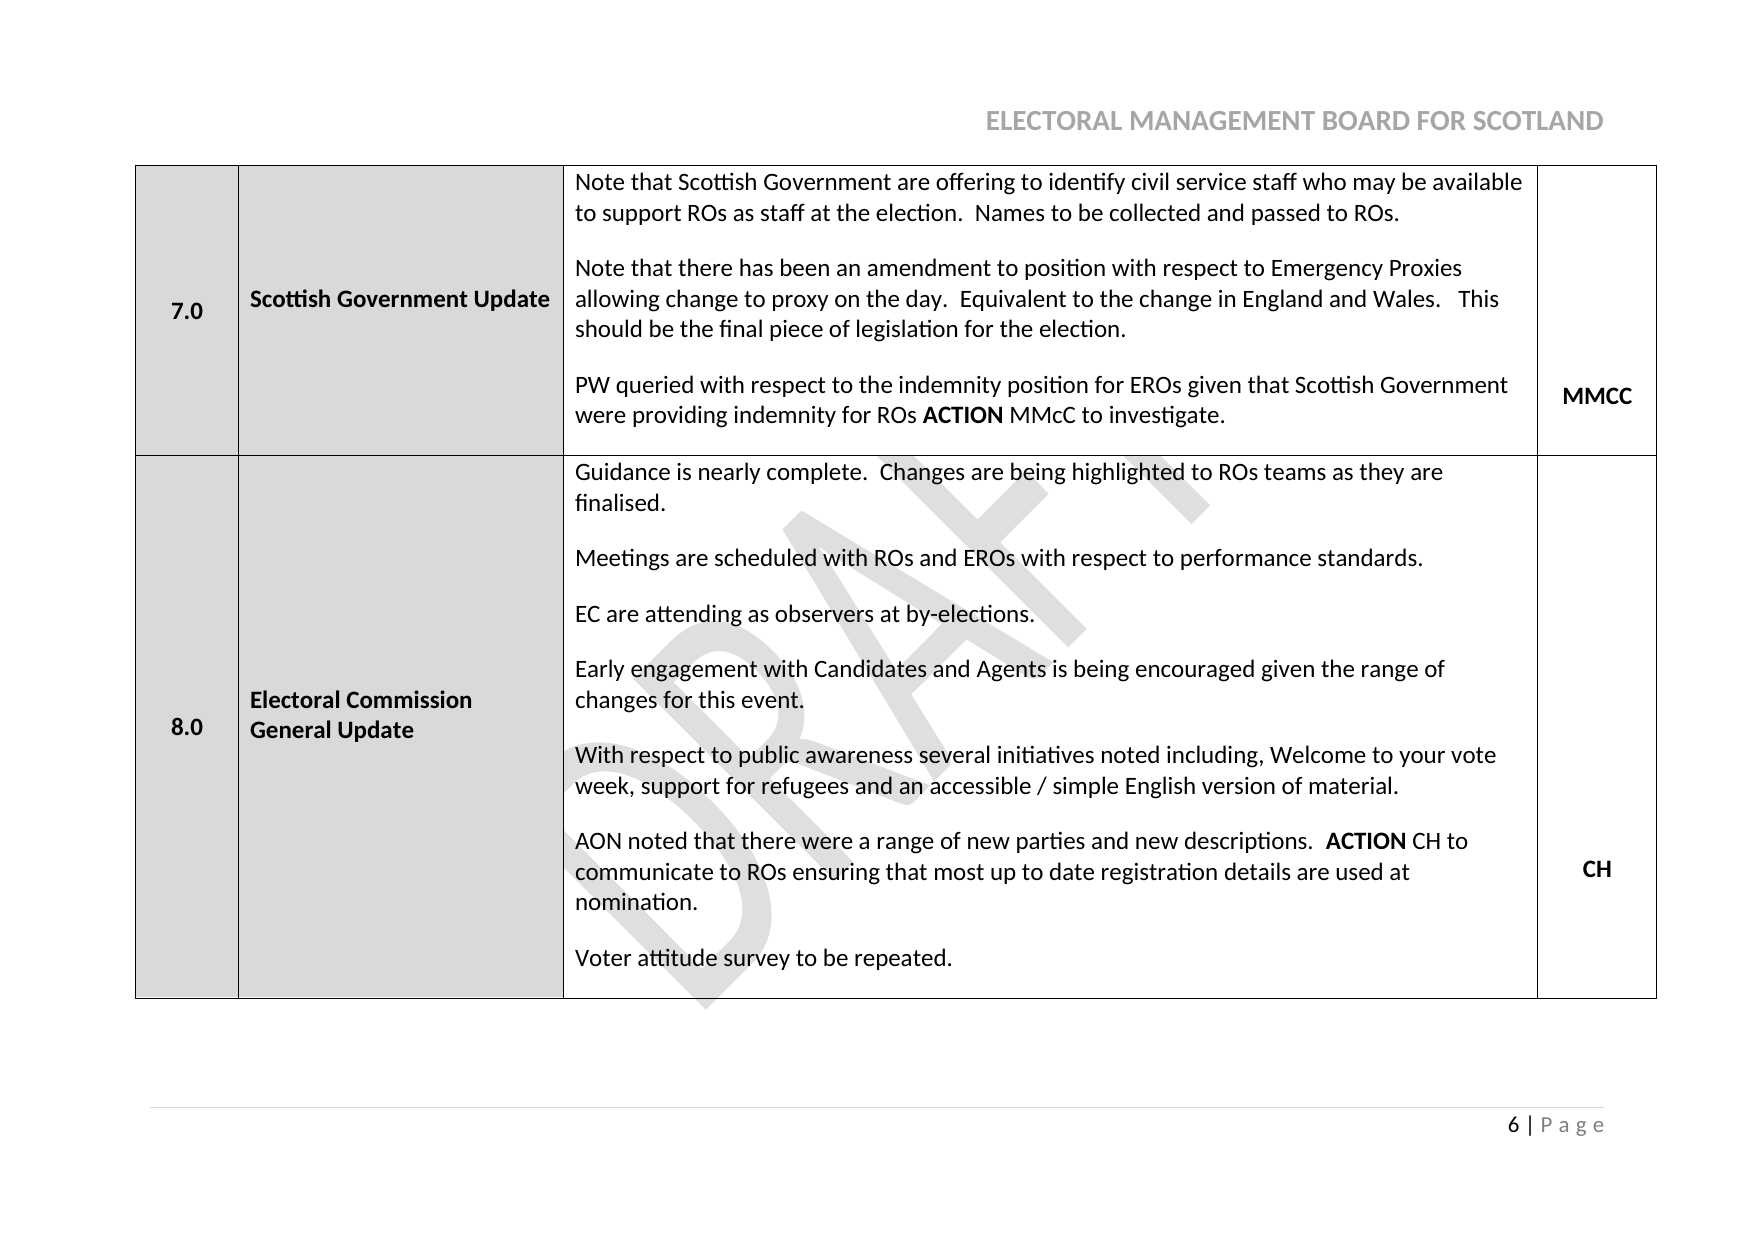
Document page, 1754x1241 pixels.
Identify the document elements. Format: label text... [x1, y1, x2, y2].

table_cell Guidance is nearly complete. Changes are being highlighted to ROs teams as they are finalised. Meetings are scheduled with ROs and EROs with respect to performance standards. EC are attending as observers at by-elections. Early engagement with Candidates and Agents is being encouraged given the range of changes for this event. With respect to public awareness several initiatives noted including, Welcome to your vote week, support for refugees and an accessible / simple English version of material. AON noted that there were a range of new parties and new descriptions. ACTION CH to communicate to ROs ensuring that most up to date registration details are used at nomination. Voter attitude survey to be repeated. [564, 456, 1537, 997]
table_cell CH [1538, 456, 1656, 997]
table_cell MMCC [1538, 166, 1656, 455]
table_cell 8.0 [136, 456, 238, 997]
table_cell 7.0 [136, 166, 238, 455]
table_cell Note that Scottish Government are offering to identify civil service staff who may be available to support ROs as staff at the election. Names to be collected and passed to ROs. Note that there has been an amendment to position with respect to Emergency Proxies allowing change to proxy on the day. Equivalent to the change in England and Wales. This should be the final piece of legislation for the election. PW queried with respect to the indemnity position for EROs given that Scottish Government were providing indemnity for ROs ACTION MMcC to investigate. [564, 166, 1537, 455]
table_cell Scottish Government Update [239, 166, 563, 455]
table_cell Electoral Commission General Update [239, 456, 563, 997]
